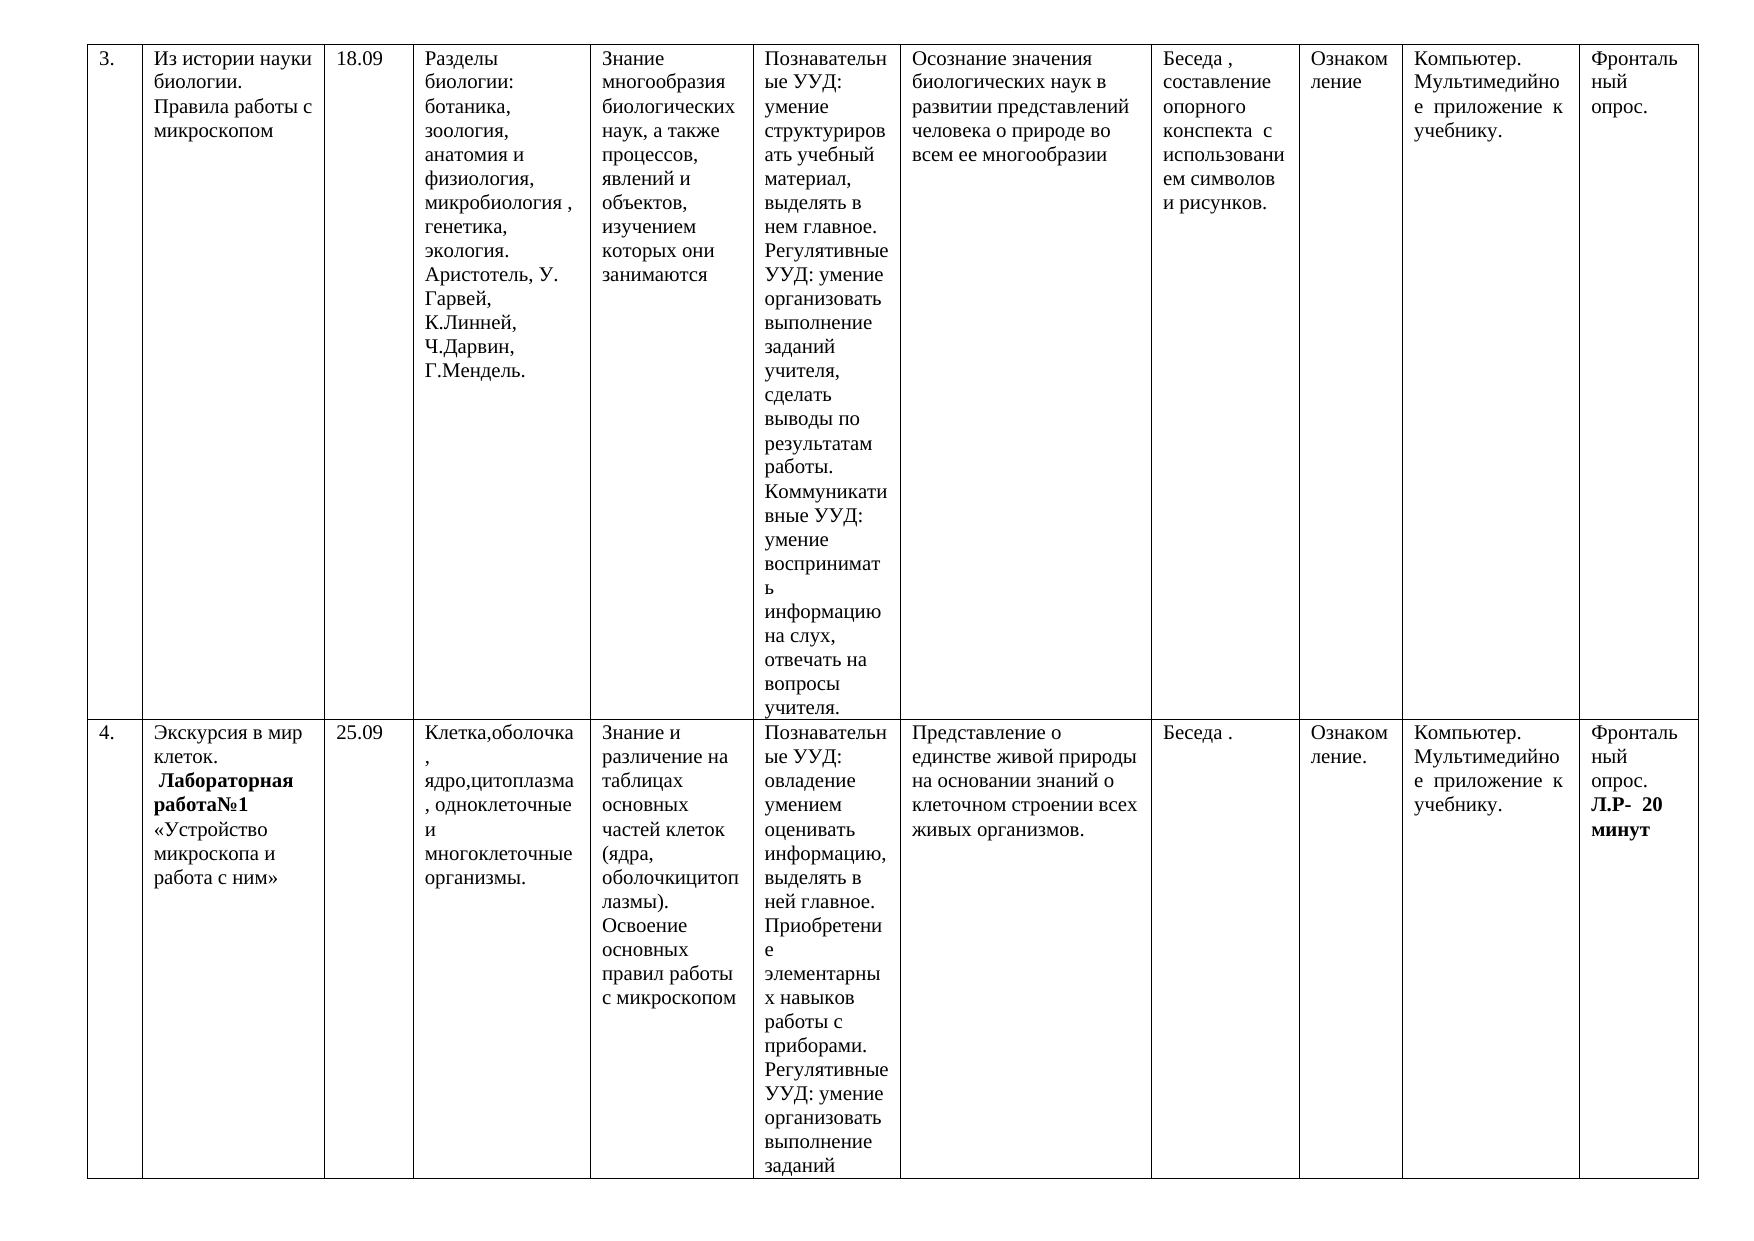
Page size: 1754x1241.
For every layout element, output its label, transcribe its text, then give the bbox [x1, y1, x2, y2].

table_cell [143, 720, 324, 1177]
table_cell Фронтальный опрос. [1580, 45, 1698, 719]
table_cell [1580, 720, 1698, 1177]
table_cell Знание многообразия биологических наук, а также процессов, явлений и объектов, изучением которых они занимаются [591, 45, 753, 719]
table_cell Беседа . [1152, 720, 1299, 1177]
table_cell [1403, 720, 1579, 1177]
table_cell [1403, 45, 1579, 719]
table_cell Разделы биологии: ботаника, зоология, анатомия и физиология, микробиология , генетика, экология. Аристотель, У. Гарвей, К.Линней, Ч.Дарвин, Г.Мендель. [414, 45, 590, 719]
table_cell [414, 720, 590, 1177]
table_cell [591, 720, 753, 1177]
table_cell Беседа , составление опорного конспекта с использованием символов и рисунков. [1152, 45, 1299, 719]
table_cell 25.09 [325, 720, 413, 1177]
table_cell 4. [88, 720, 142, 1177]
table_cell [901, 720, 1151, 1177]
table_cell Ознакомление [1300, 45, 1402, 719]
table_cell Ознакомление. [1300, 720, 1402, 1177]
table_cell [754, 720, 900, 1177]
table_cell Из истории науки биологии. Правила работы с микроскопом [143, 45, 324, 719]
table_cell 3. [88, 45, 142, 719]
table_cell Познавательные УУД: умение структурировать учебный материал, выделять в нем главное. Регулятивные УУД: умение организовать выполнение заданий учителя, сделать выводы по результатам работы. Коммуникативные УУД: умение воспринимать информацию на слух, отвечать на вопросы учителя. [754, 45, 900, 719]
table_cell 18.09 [325, 45, 413, 719]
table_cell Осознание значения биологических наук в развитии представлений человека о природе во всем ее многообразии [901, 45, 1151, 719]
